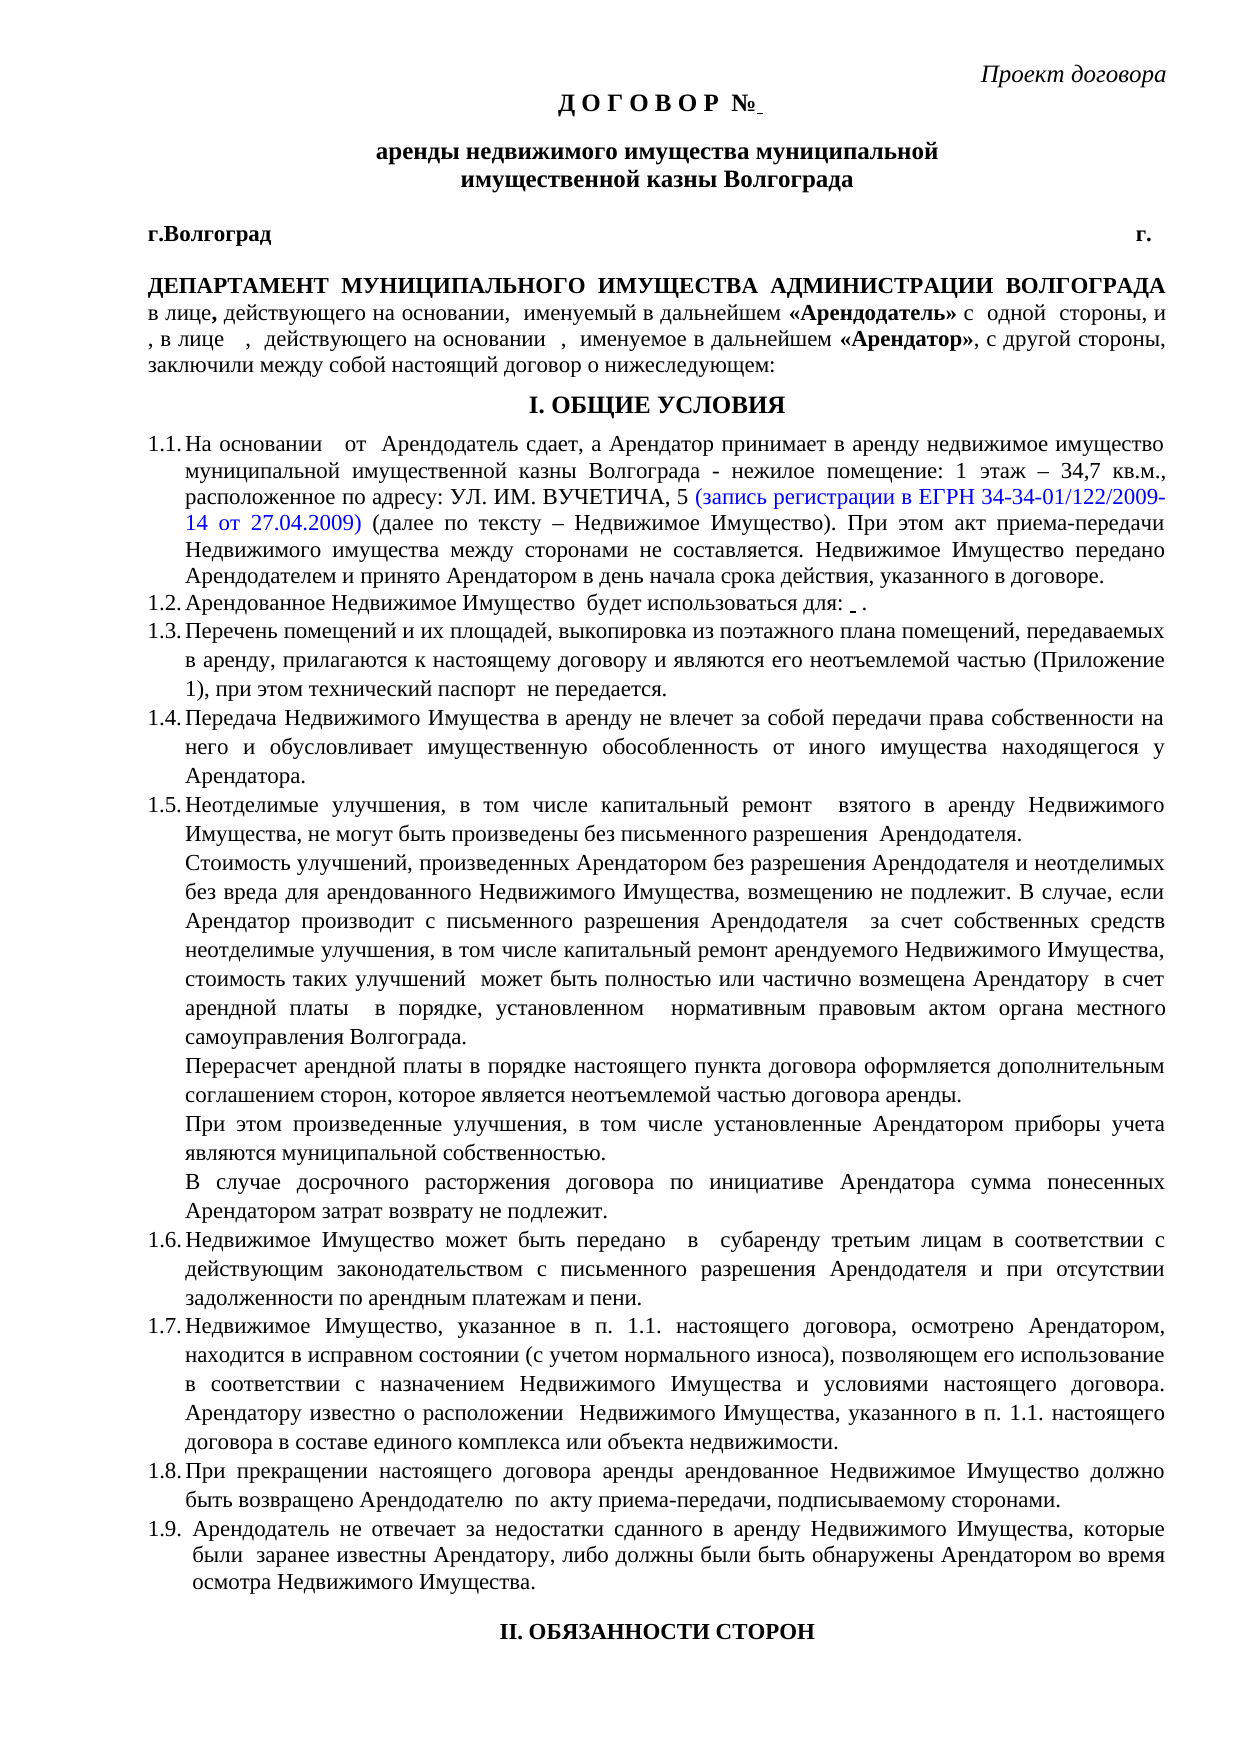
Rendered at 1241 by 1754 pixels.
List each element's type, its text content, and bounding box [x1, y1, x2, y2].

list При прекращении настоящего договора аренды арендованное Недвижимое Имущество должно быть возвращено Арендодателю по акту приема-передачи, подписываемому сторонами. [148, 1457, 1166, 1513]
text II. ОБЯЗАННОСТИ СТОРОН [148, 1618, 1166, 1644]
list На основании от Арендодатель сдает, а Арендатор принимает в аренду недвижимое имущество муниципальной имущественной казны Волгограда - нежилое помещение: 1 этаж – 34,7 кв.м., расположенное по адресу: УЛ. ИМ. ВУЧЕТИЧА, 5 (запись регистрации в ЕГРН 34-34-01/122/2009-14 от 27.04.2009) (далее по тексту – Недвижимое Имущество). При этом акт приема-передачи Недвижимого имущества между сторонами не составляется. Недвижимое Имущество передано Арендодателем и принято Арендатором в день начала срока действия, указанного в договоре. [148, 430, 1166, 588]
list Перечень помещений и их площадей, выкопировка из поэтажного плана помещений, передаваемых в аренду, прилагаются к настоящему договору и являются его неотъемлемой частью (Приложение 1), при этом технический паспорт не передается. [147, 617, 1166, 702]
text ДЕПАРТАМЕНТ МУНИЦИПАЛЬНОГО ИМУЩЕСТВА АДМИНИСТРАЦИИ ВОЛГОГРАДА в лице, действующего на основании, именуемый в дальнейшем «Арендодатель» с одной стороны, и , в лице , действующего на основании , именуемое в дальнейшем «Арендатор», с другой стороны, заключили между собой настоящий договор о нижеследующем: [148, 272, 1166, 378]
text Перерасчет арендной платы в порядке настоящего пункта договора оформляется дополнительным соглашением сторон, которое является неотъемлемой частью договора аренды. [185, 1052, 1166, 1107]
list Недвижимое Имущество может быть передано в субаренду третьим лицам в соответствии с действующим законодательством с письменного разрешения Арендодателя и при отсутствии задолженности по арендным платежам и пени. [148, 1226, 1166, 1310]
text Стоимость улучшений, произведенных Арендатором без разрешения Арендодателя и неотделимых без вреда для арендованного Недвижимого Имущества, возмещению не подлежит. В случае, если Арендатор производит с письменного разрешения Арендодателя за счет собственных средств неотделимые улучшения, в том числе капитальный ремонт арендуемого Недвижимого Имущества, стоимость таких улучшений может быть полностью или частично возмещена Арендатору в счет арендной платы в порядке, установленном нормативным правовым актом органа местного самоуправления Волгограда. [185, 849, 1166, 1049]
text имущественной казны Волгограда [148, 164, 1166, 193]
text 1.9. Арендодатель не отвечает за недостатки сданного в аренду Недвижимого Имущества, которые были заранее известны Арендатору, либо должны были быть обнаружены Арендатором во время осмотра Недвижимого Имущества. [148, 1515, 1166, 1594]
list Арендованное Недвижимое Имущество будет использоваться для: . [147, 588, 1166, 615]
text Проект договора [148, 59, 1166, 88]
text I. ОБЩИЕ УСЛОВИЯ [148, 390, 1166, 418]
text г.Волгоград г. [148, 219, 1166, 246]
list Недвижимое Имущество, указанное в п. 1.1. настоящего договора, осмотрено Арендатором, находится в исправном состоянии (с учетом нормального износа), позволяющем его использование в соответствии с назначением Недвижимого Имущества и условиями настоящего договора. Арендатору известно о расположении Недвижимого Имущества, указанного в п. 1.1. настоящего договора в составе единого комплекса или объекта недвижимости. [147, 1312, 1166, 1455]
text В случае досрочного расторжения договора по инициативе Арендатора сумма понесенных Арендатором затрат возврату не подлежит. [185, 1168, 1166, 1223]
list Передача Недвижимого Имущества в аренду не влечет за собой передачи права собственности на него и обусловливает имущественную обособленность от иного имущества находящегося у Арендатора. [147, 704, 1166, 789]
text аренды недвижимого имущества муниципальной [148, 136, 1166, 164]
text При этом произведенные улучшения, в том числе установленные Арендатором приборы учета являются муниципальной собственностью. [185, 1110, 1166, 1165]
list Неотделимые улучшения, в том числе капитальный ремонт взятого в аренду Недвижимого Имущества, не могут быть произведены без письменного разрешения Арендодателя. [147, 791, 1166, 847]
text Д О Г О В О Р № [148, 88, 1166, 117]
